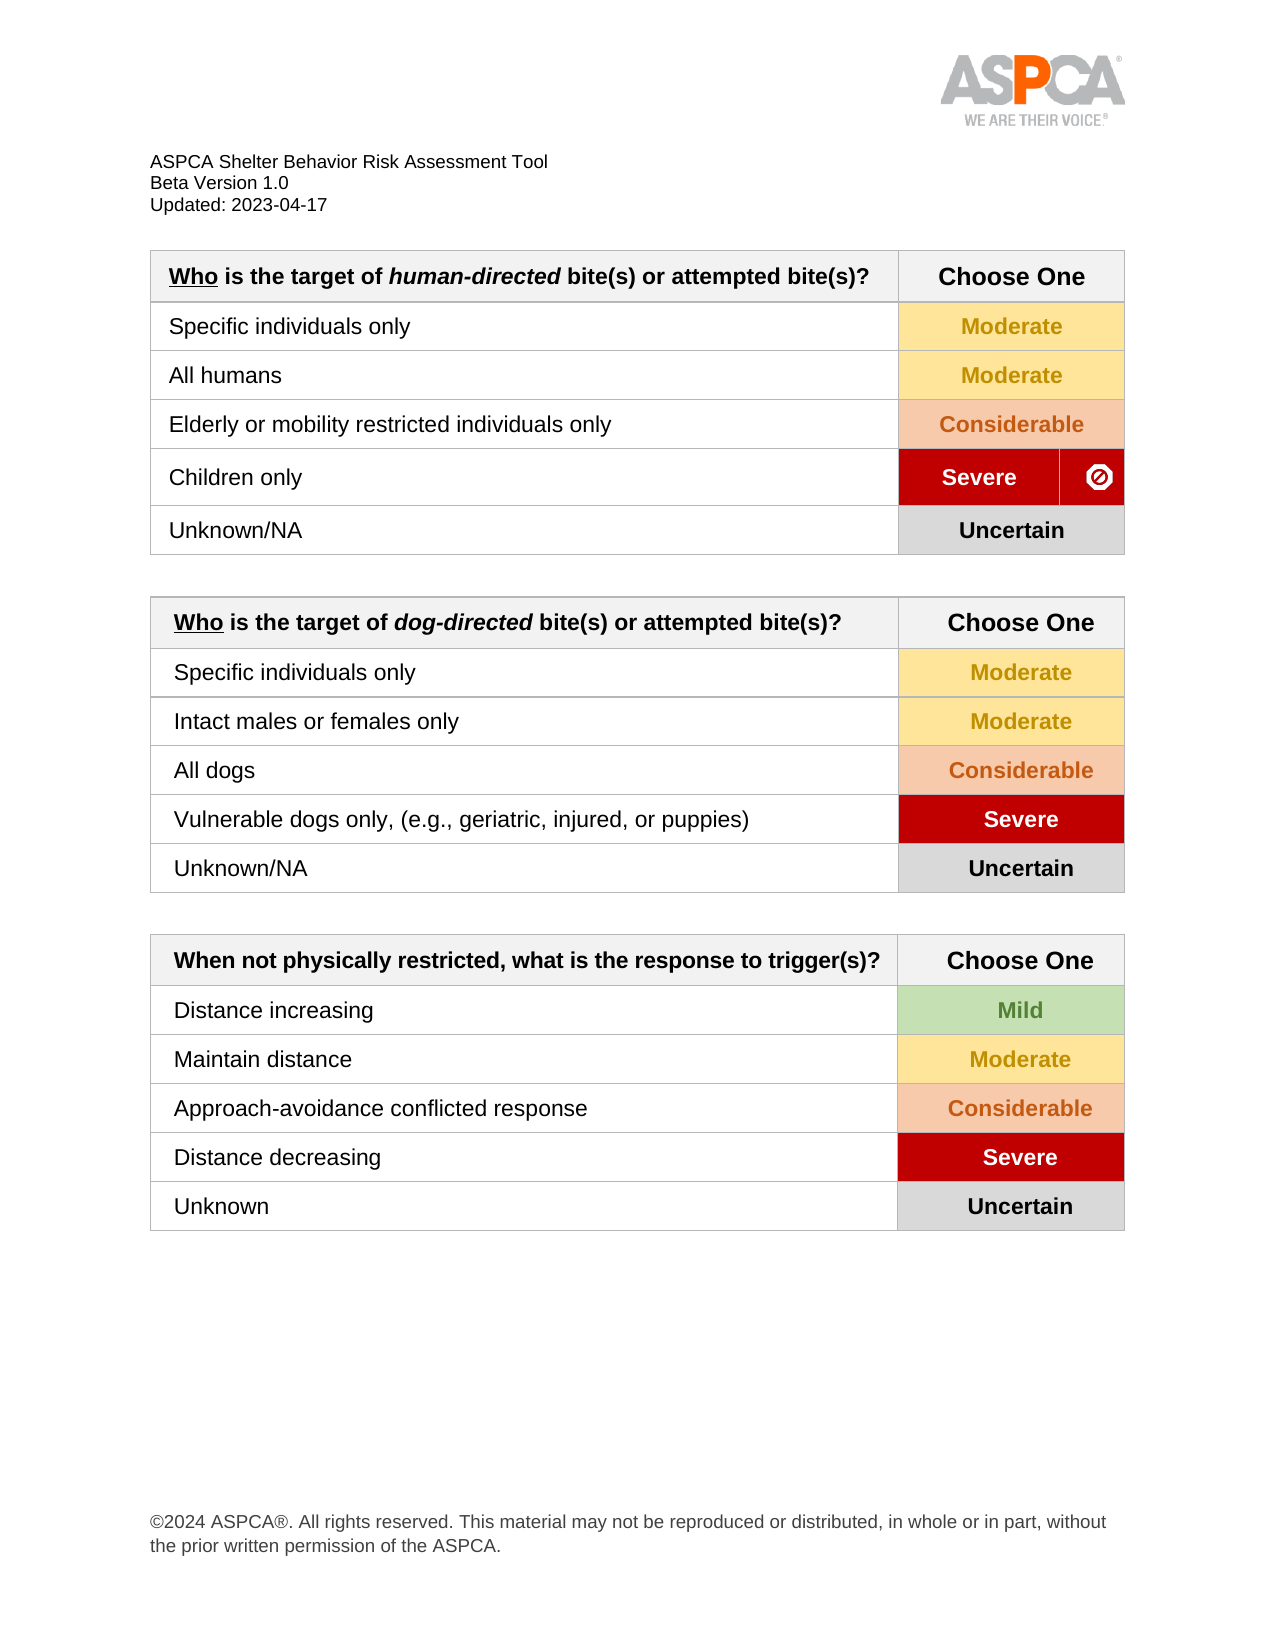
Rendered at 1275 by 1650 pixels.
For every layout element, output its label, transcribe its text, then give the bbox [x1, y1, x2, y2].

table_header Choose One [899, 251, 1124, 301]
table_cell Severe [898, 1133, 1124, 1181]
table_cell Approach-avoidance conflicted response [151, 1084, 897, 1132]
table_cell All dogs [151, 746, 898, 794]
table_cell Distance decreasing [151, 1133, 897, 1181]
table_header When not physically restricted, what is the response to trigger(s)? [151, 935, 897, 985]
table_cell All humans [151, 351, 898, 399]
table_cell Moderate [899, 303, 1124, 350]
table_cell Moderate [899, 351, 1124, 399]
table_cell Uncertain [899, 506, 1124, 554]
table_header Choose One [898, 935, 1124, 985]
table_cell Specific individuals only [151, 649, 898, 696]
table_cell Considerable [899, 400, 1124, 448]
table_cell Uncertain [899, 844, 1124, 892]
table_cell Moderate [898, 1035, 1124, 1083]
table_header Who is the target of dog-directed bite(s) or attempted bite(s)? [151, 598, 898, 648]
table_cell Considerable [899, 746, 1124, 794]
table_cell Children only [151, 449, 898, 505]
table_cell Severe [899, 449, 1059, 505]
table_cell Unknown [151, 1182, 897, 1230]
table_cell Intact males or females only [151, 698, 898, 745]
table_cell Vulnerable dogs only, (e.g., geriatric, injured, or puppies) [151, 795, 898, 843]
table_cell Unknown/NA [151, 844, 898, 892]
table_cell Considerable [898, 1084, 1124, 1132]
table_cell Severe [899, 795, 1124, 843]
table_cell Moderate [899, 698, 1124, 745]
table_cell Distance increasing [151, 986, 897, 1034]
picture [940, 55, 1125, 126]
table_cell Elderly or mobility restricted individuals only [151, 400, 898, 448]
table_cell Unknown/NA [151, 506, 898, 554]
table_cell Specific individuals only [151, 303, 898, 350]
table_header Choose One [899, 598, 1124, 648]
table_cell [1060, 449, 1124, 505]
table_cell Moderate [899, 649, 1124, 696]
table_cell Uncertain [898, 1182, 1124, 1230]
table_header Who is the target of human-directed bite(s) or attempted bite(s)? [151, 251, 898, 301]
table_cell Mild [898, 986, 1124, 1034]
table_cell Maintain distance [151, 1035, 897, 1083]
